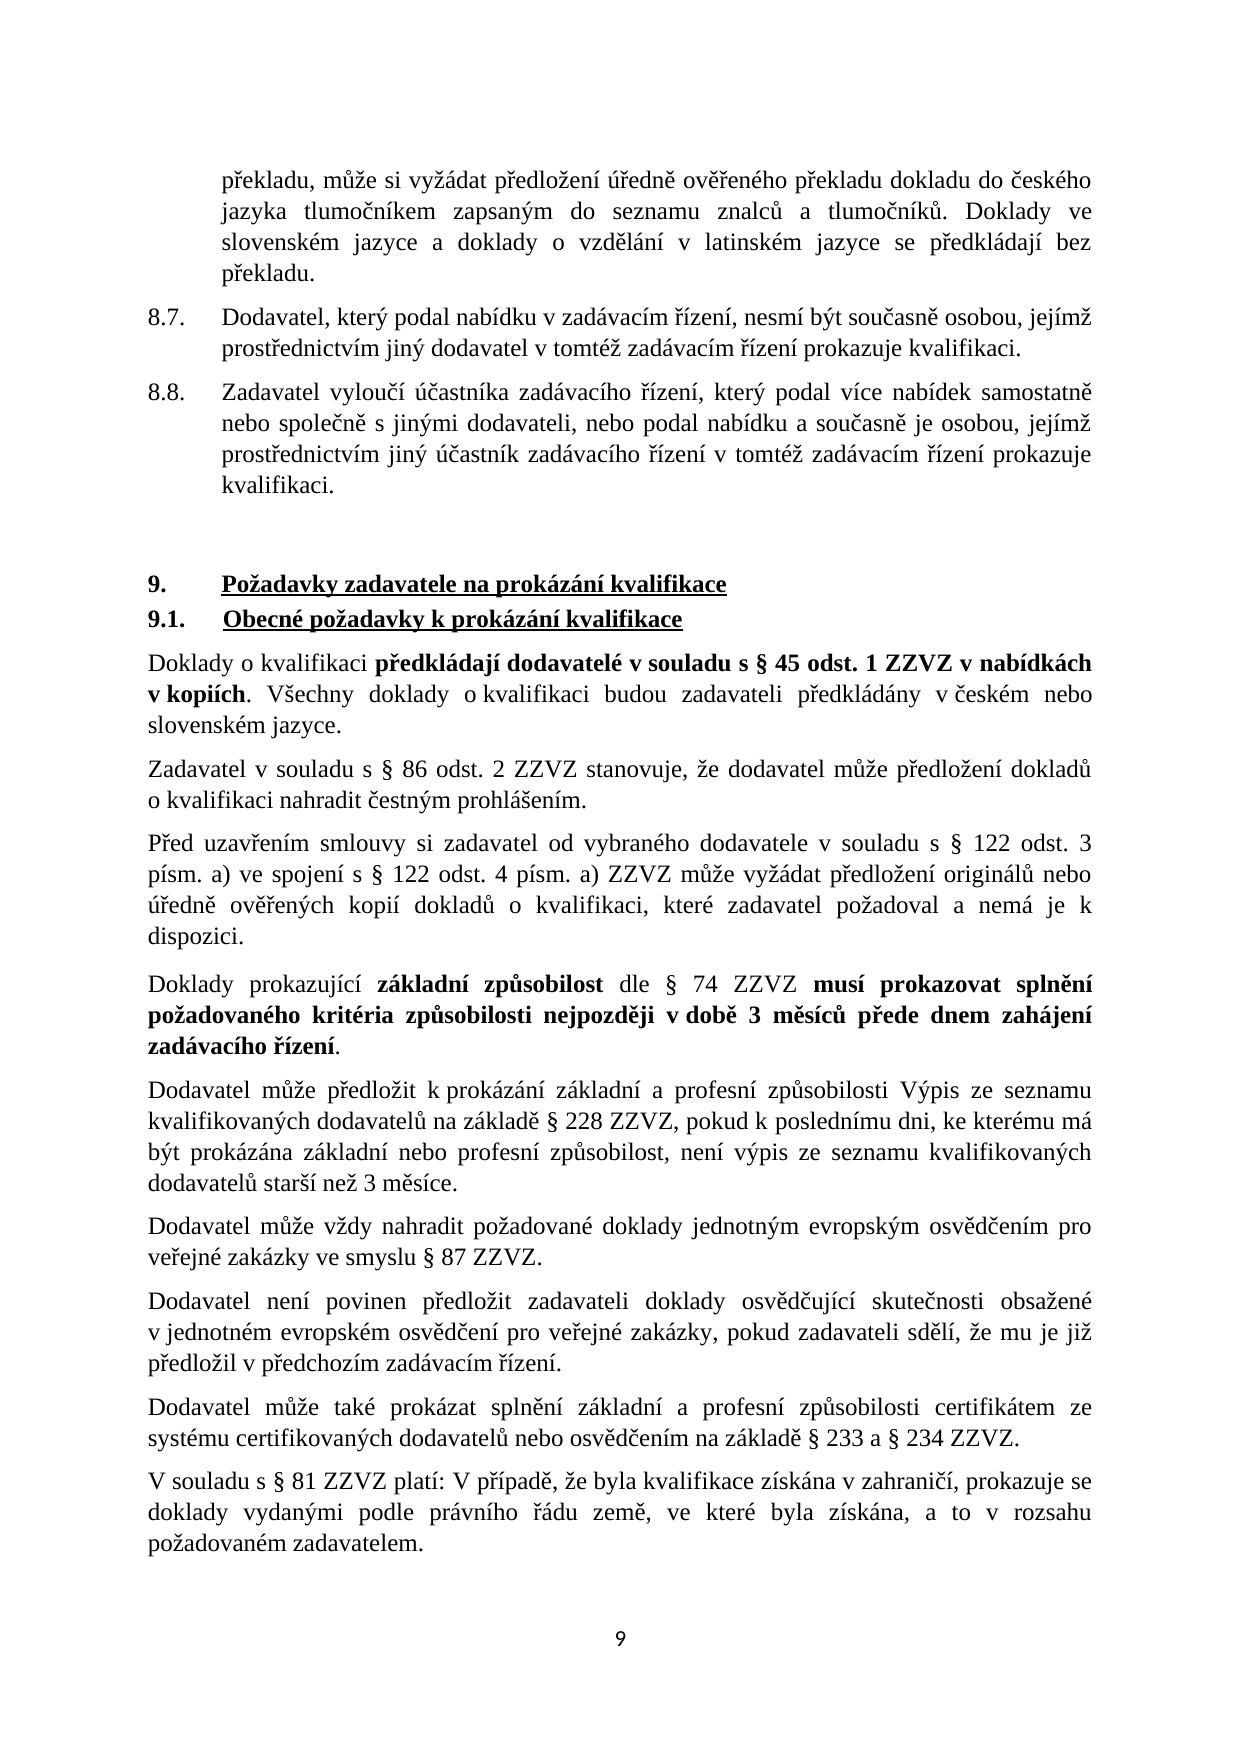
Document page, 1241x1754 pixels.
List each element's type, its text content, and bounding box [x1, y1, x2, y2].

text Před uzavřením smlouvy si zadavatel od vybraného dodavatele v souladu s § 122 odst. 3 písm. a) ve spojení s § 122 odst. 4 písm. a) ZZVZ může vyžádat předložení originálů nebo úředně ověřených kopií dokladů o kvalifikaci, které zadavatel požadoval a nemá je k dispozici. [148, 828, 1093, 950]
text Zadavatel v souladu s § 86 odst. 2 ZZVZ stanovuje, že dodavatel může předložení dokladů o kvalifikaci nahradit čestným prohlášením. [148, 754, 1093, 813]
text Doklady o kvalifikaci předkládají dodavatelé v souladu s § 45 odst. 1 ZZVZ v nabídkách v kopiích. Všechny doklady o kvalifikaci budou zadavateli předkládány v českém nebo slovenském jazyce. [148, 648, 1093, 739]
subtitle Obecné požadavky k prokázání kvalifikace [148, 604, 1093, 633]
text Dodavatel může také prokázat splnění základní a profesní způsobilosti certifikátem ze systému certifikovaných dodavatelů nebo osvědčením na základě § 233 a § 234 ZZVZ. [148, 1392, 1093, 1451]
text Dodavatel může předložit k prokázání základní a profesní způsobilosti Výpis ze seznamu kvalifikovaných dodavatelů na základě § 228 ZZVZ, pokud k poslednímu dni, ke kterému má být prokázána základní nebo profesní způsobilost, není výpis ze seznamu kvalifikovaných dodavatelů starší než 3 měsíce. [148, 1075, 1093, 1197]
text V souladu s § 81 ZZVZ platí: V případě, že byla kvalifikace získána v zahraničí, prokazuje se doklady vydanými podle právního řádu země, ve které byla získána, a to v rozsahu požadovaném zadavatelem. [148, 1466, 1093, 1557]
list Zadavatel vyloučí účastníka zadávacího řízení, který podal více nabídek samostatně nebo společně s jinými dodavateli, nebo podal nabídku a současně je osobou, jejímž prostřednictvím jiný účastník zadávacího řízení v tomtéž zadávacím řízení prokazuje kvalifikaci. [148, 377, 1093, 498]
subtitle Požadavky zadavatele na prokázání kvalifikace [148, 569, 1093, 598]
text Dodavatel není povinen předložit zadavateli doklady osvědčující skutečnosti obsažené v jednotném evropském osvědčení pro veřejné zakázky, pokud zadavateli sdělí, že mu je již předložil v předchozím zadávacím řízení. [148, 1286, 1093, 1377]
text Doklady prokazující základní způsobilost dle § 74 ZZVZ musí prokazovat splnění požadovaného kritéria způsobilosti nejpozději v době 3 měsíců přede dnem zahájení zadávacího řízení. [148, 969, 1093, 1060]
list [148, 165, 1093, 287]
text Dodavatel může vždy nahradit požadované doklady jednotným evropským osvědčením pro veřejné zakázky ve smyslu § 87 ZZVZ. [148, 1211, 1093, 1271]
list Dodavatel, který podal nabídku v zadávacím řízení, nesmí být současně osobou, jejímž prostřednictvím jiný dodavatel v tomtéž zadávacím řízení prokazuje kvalifikaci. [148, 302, 1093, 362]
